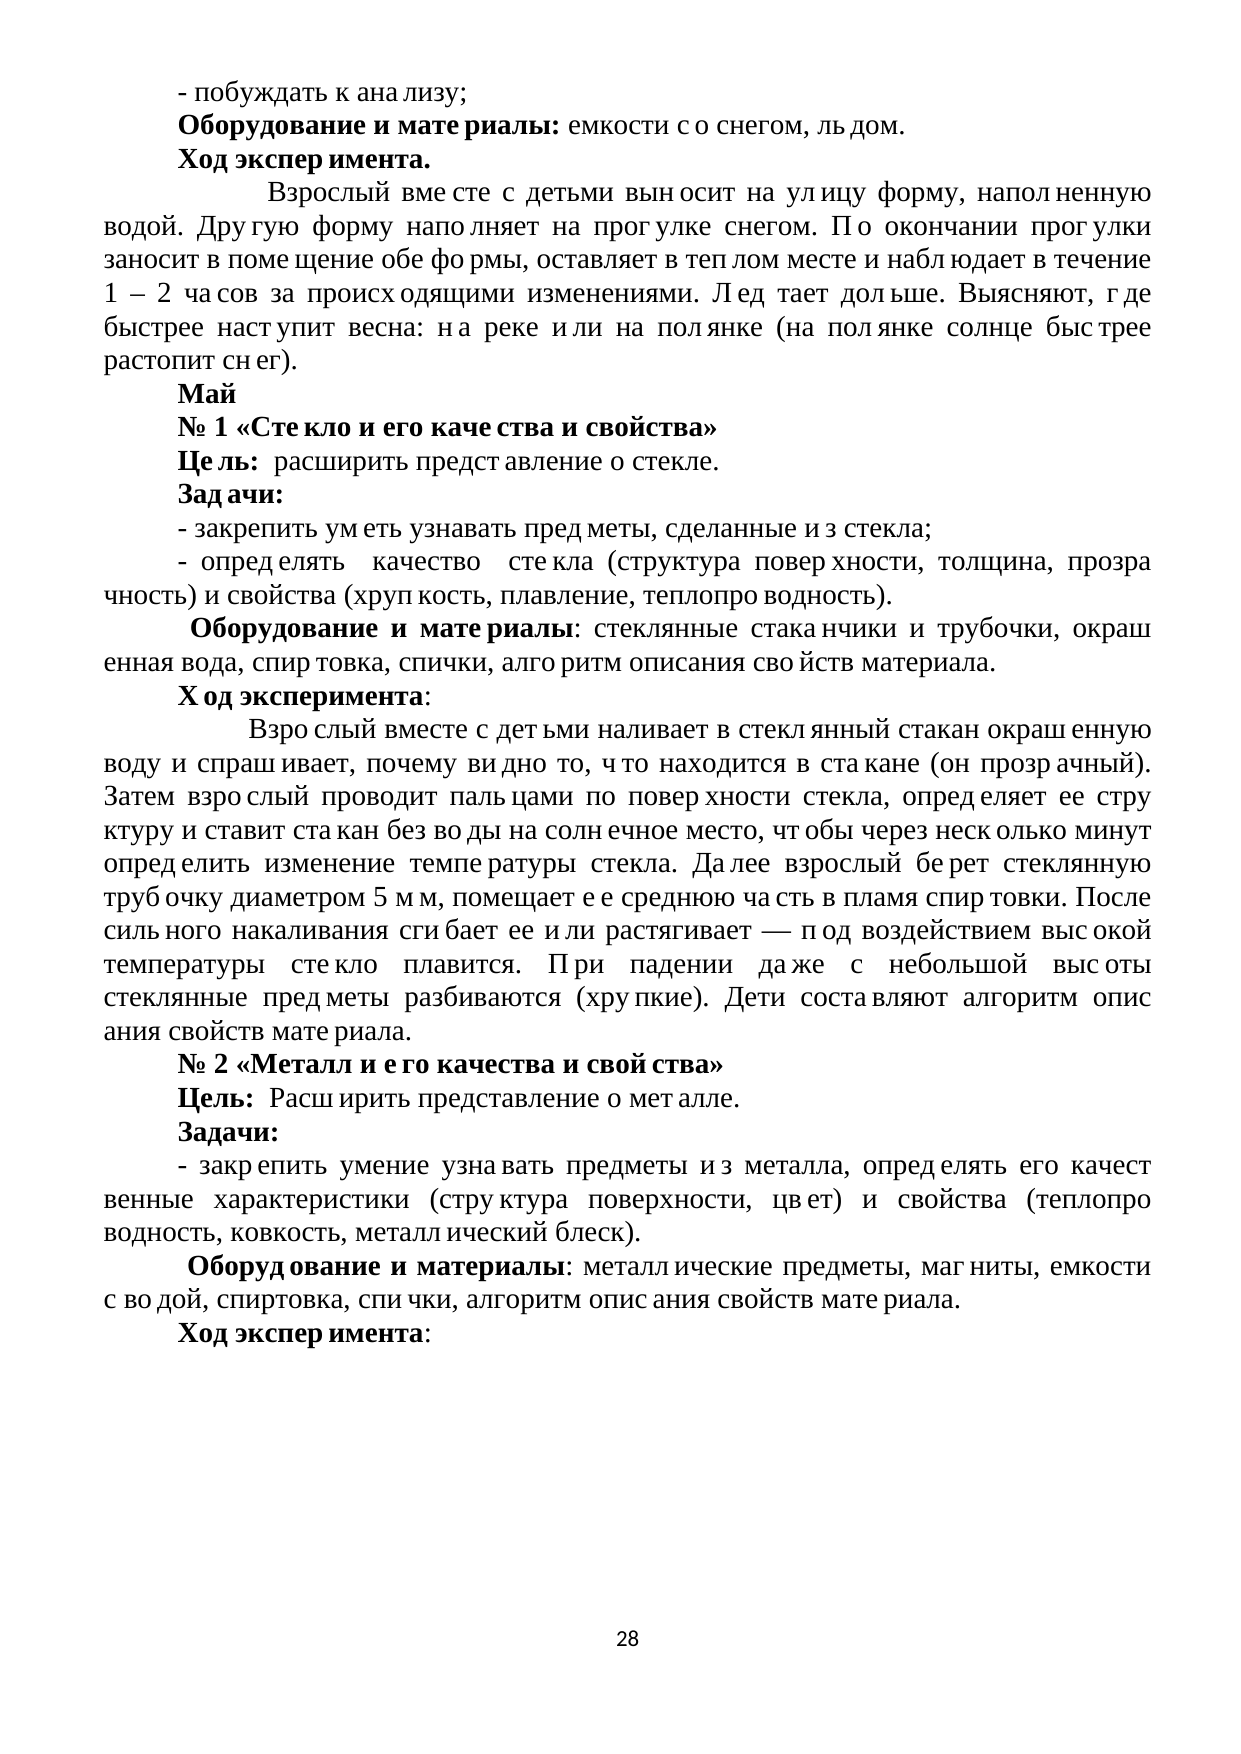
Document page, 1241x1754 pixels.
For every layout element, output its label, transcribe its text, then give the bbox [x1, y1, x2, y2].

text Оборудование и мате риалы: стеклянные стака нчики и трубочки, окраш енная вода, спир товка, спички, алго ритм описания сво йств материала. [103, 611, 1152, 678]
text Май [103, 376, 1152, 409]
text Зад ачи: [103, 476, 1152, 510]
text Оборудование и мате риалы: емкости с о снегом, ль дом. [103, 107, 1152, 141]
text № 1 «Сте кло и его каче ства и свойства» [103, 409, 1152, 443]
text - закр епить умение узна вать предметы и з металла, опред елять его качест венные характеристики (стру ктура поверхности, цв ет) и свойства (теплопро водность, ковкость, металл ический блеск). [103, 1147, 1152, 1248]
text - опред елять качество сте кла (структура повер хности, толщина, прозра чность) и свойства (хруп кость, плавление, теплопро водность). [103, 543, 1152, 611]
text Х од эксперимента: [103, 678, 1152, 711]
text - закрепить ум еть узнавать пред меты, сделанные и з стекла; [103, 510, 1152, 543]
text - побуждать к ана лизу; [103, 74, 1152, 107]
text Цель: Расш ирить представление о мет алле. [103, 1080, 1152, 1114]
text Взрослый вме сте с детьми вын осит на ул ицу форму, напол ненную водой. Дру гую форму напо лняет на прог улке снегом. П о окончании прог улки заносит в поме щение обе фо рмы, оставляет в теп лом месте и набл юдает в течение 1 – 2 ча сов за происх одящими изменениями. Л ед тает дол ьше. Выясняют, г де быстрее наст упит весна: н а реке и ли на пол янке (на пол янке солнце быс трее растопит сн ег). [103, 174, 1152, 376]
text Оборуд ование и материалы: металл ические предметы, маг ниты, емкости с во дой, спиртовка, спи чки, алгоритм опис ания свойств мате риала. [103, 1248, 1152, 1315]
text Взро слый вместе с дет ьми наливает в стекл янный стакан окраш енную воду и спраш ивает, почему ви дно то, ч то находится в ста кане (он прозр ачный). Затем взро слый проводит паль цами по повер хности стекла, опред еляет ее стру ктуру и ставит ста кан без во ды на солн ечное место, чт обы через неск олько минут опред елить изменение темпе ратуры стекла. Да лее взрослый бе рет стеклянную труб очку диаметром 5 м м, помещает е е среднюю ча сть в пламя спир товки. После силь ного накаливания сги бает ее и ли растягивает — п од воздействием выс окой температуры сте кло плавится. П ри падении да же с небольшой выс оты стеклянные пред меты разбиваются (хру пкие). Дети соста вляют алгоритм опис ания свойств мате риала. [103, 711, 1152, 1047]
text Задачи: [103, 1114, 1152, 1147]
text Ход экспер имента. [103, 141, 1152, 174]
text Ход экспер имента: [103, 1315, 1152, 1348]
text № 2 «Металл и е го качества и свой ства» [103, 1047, 1152, 1080]
text Це ль: расширить предст авление о стекле. [103, 443, 1152, 476]
